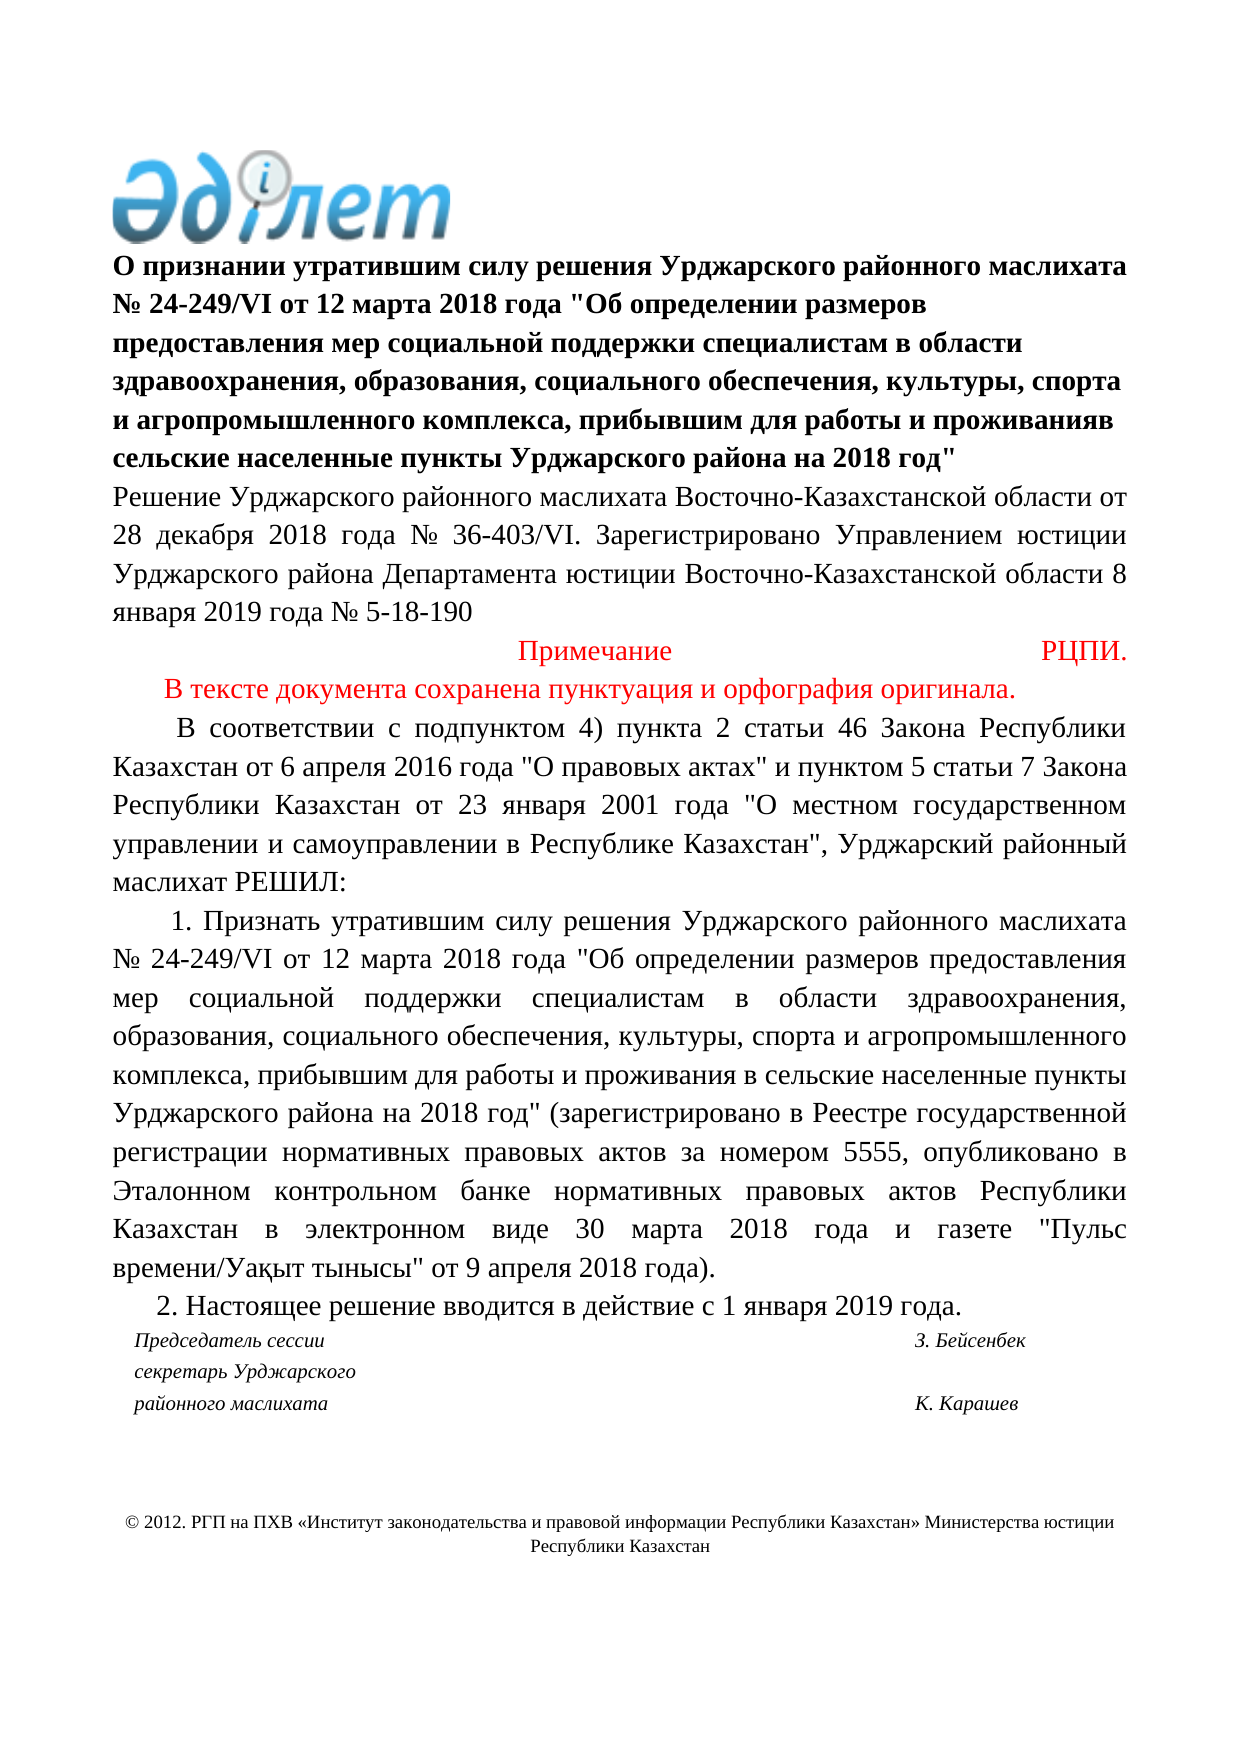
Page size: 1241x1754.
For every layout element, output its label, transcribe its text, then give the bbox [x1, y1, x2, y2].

table_cell К. Карашев [913, 1389, 1240, 1420]
text 2. Настоящее решение вводится в действие с 1 января 2019 года. [112, 1288, 1128, 1322]
text О признании утратившим силу решения Урджарского районного маслихата № 24-249/VI от 12 марта 2018 года "Об определении размеров предоставления мер социальной поддержки специалистам в области здравоохранения, образования, социального обеспечения, культуры, спорта и агропромышленного комплекса, прибывшим для работы и проживанияв сельские населенные пункты Урджарского района на 2018 год" [112, 248, 1128, 474]
text Примечание РЦПИ. В тексте документа сохранена пунктуация и орфография оригинала. [112, 633, 1128, 705]
text © 2012. РГП на ПХВ «Институт законодательства и правовой информации Республики Казахстан» Министерства юстиции Республики Казахстан [112, 1511, 1128, 1557]
table_cell секретарь Урджарского [101, 1358, 1240, 1389]
text В соответствии с подпунктом 4) пункта 2 статьи 46 Закона Республики Казахстан от 6 апреля 2016 года "О правовых актах" и пунктом 5 статьи 7 Закона Республики Казахстан от 23 января 2001 года "О местном государственном управлении и самоуправлении в Республике Казахстан", Урджарский районный маслихат РЕШИЛ: [112, 710, 1128, 898]
table_cell районного маслихата [101, 1389, 913, 1420]
table_header З. Бейсенбек [913, 1327, 1240, 1358]
text Решение Урджарского районного маслихата Восточно-Казахстанской области от 28 декабря 2018 года № 36-403/VI. Зарегистрировано Управлением юстиции Урджарского района Департамента юстиции Восточно-Казахстанской области 8 января 2019 года № 5-18-190 [112, 479, 1128, 628]
picture [112, 150, 451, 244]
table_header Председатель сессии [101, 1327, 913, 1358]
text 1. Признать утратившим силу решения Урджарского районного маслихата № 24-249/VI от 12 марта 2018 года "Об определении размеров предоставления мер социальной поддержки специалистам в области здравоохранения, образования, социального обеспечения, культуры, спорта и агропромышленного комплекса, прибывшим для работы и проживания в сельские населенные пункты Урджарского района на 2018 год" (зарегистрировано в Реестре государственной регистрации нормативных правовых актов за номером 5555, опубликовано в Эталонном контрольном банке нормативных правовых актов Республики Казахстан в электронном виде 30 марта 2018 года и газете "Пульс времени/Уақыт тынысы" от 9 апреля 2018 года). [112, 903, 1128, 1283]
